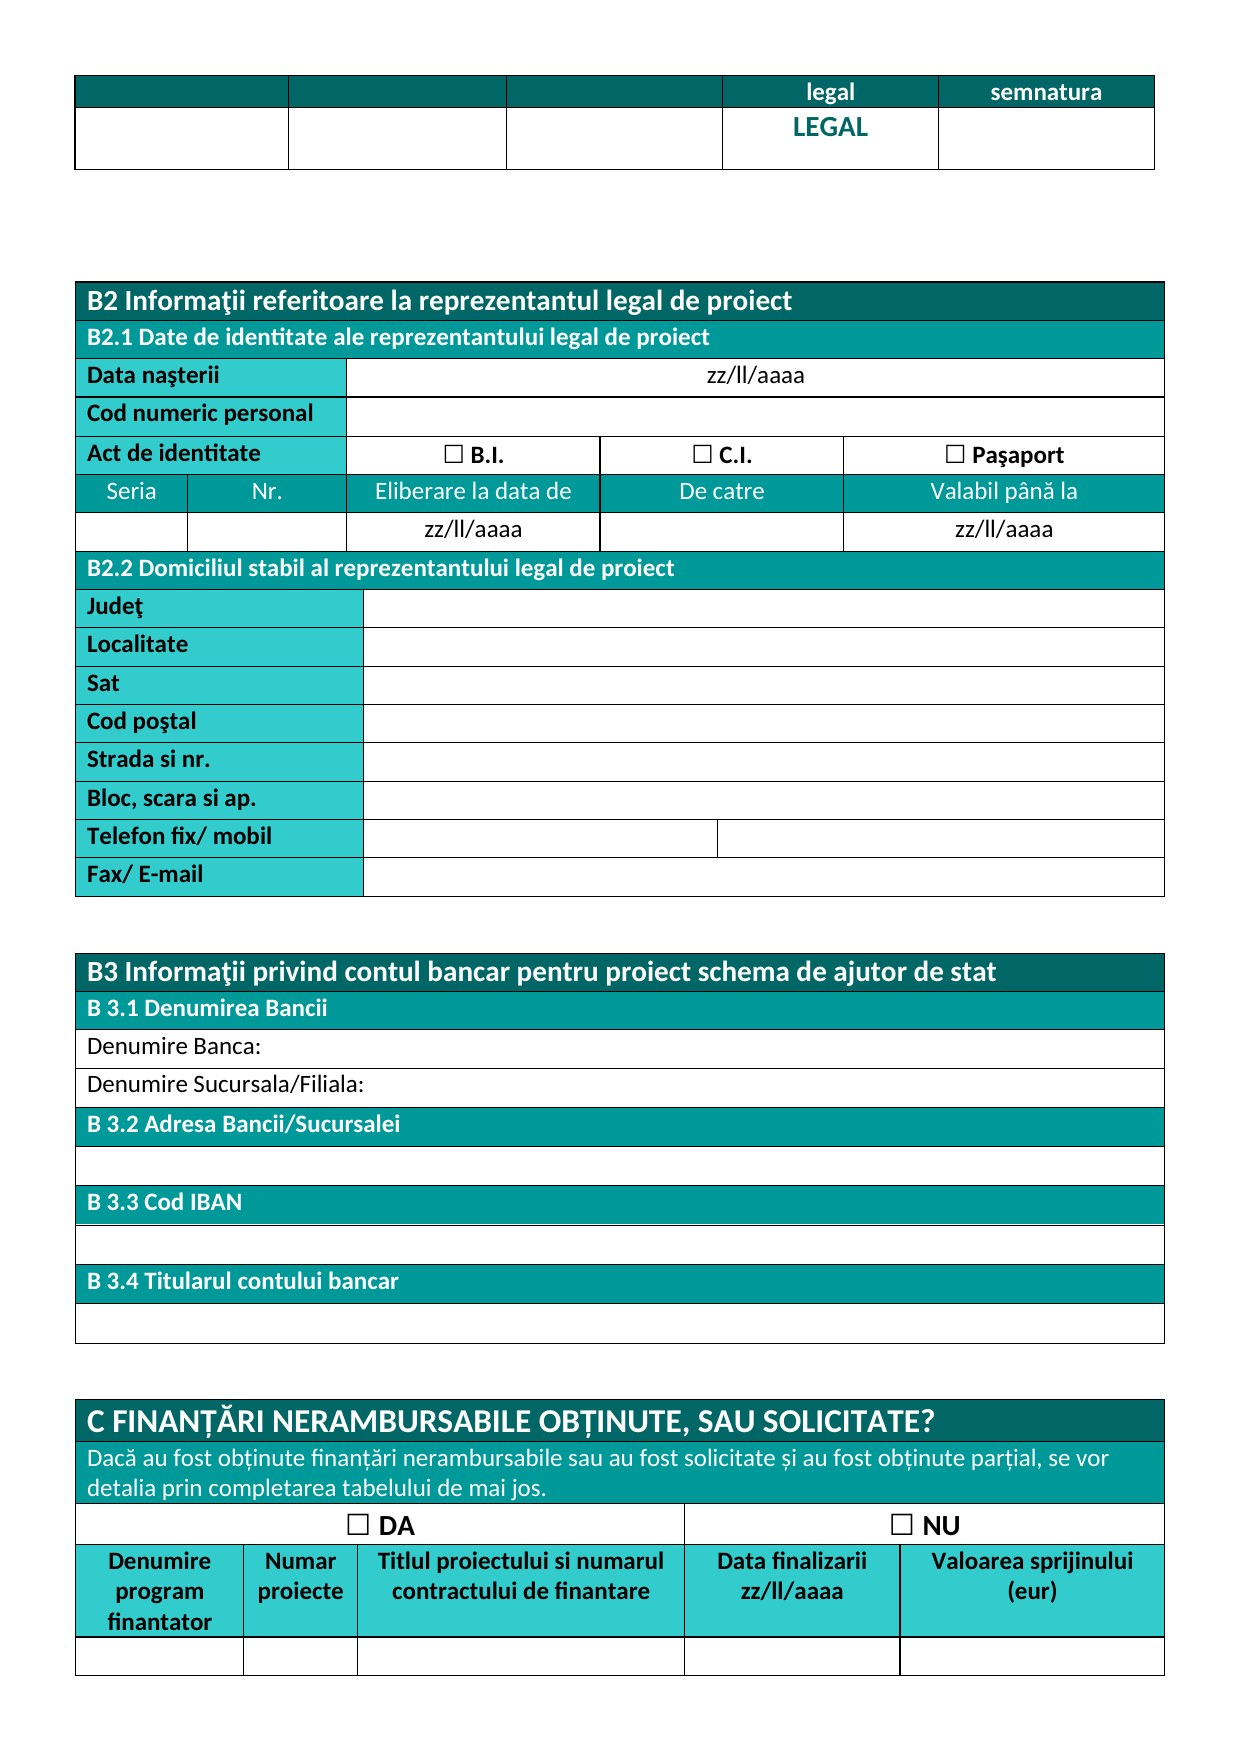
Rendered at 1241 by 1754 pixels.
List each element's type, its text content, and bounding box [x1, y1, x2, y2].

table_cell [364, 667, 1164, 704]
table_cell [364, 628, 1164, 666]
table_cell zz/ll/aaaa [347, 359, 1164, 396]
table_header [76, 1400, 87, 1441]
table_cell [347, 398, 1164, 436]
table_cell Telefon fix/ mobil [76, 820, 363, 857]
table_cell Denumire program finantator [76, 1545, 243, 1636]
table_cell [939, 76, 1154, 107]
table_cell [76, 1147, 1164, 1185]
table_cell Cod poştal [76, 705, 363, 742]
table_cell Dacă au fost obținute finanțări nerambursabile sau au fost solicitate și au fost obținute parțial, se vor detalia prin completarea tabelului de mai jos. [76, 1442, 1164, 1503]
table_cell Prenume [289, 76, 506, 107]
table_cell [76, 108, 288, 169]
table_cell [76, 1304, 1164, 1342]
table_cell NU [685, 1504, 1164, 1544]
table_header B3 Informaţii privind contul bancar pentru proiect schema de ajutor de stat [76, 954, 1164, 991]
table_cell Reprezentant legal [723, 76, 938, 107]
table_cell [601, 513, 843, 551]
table_cell zz/ll/aaaa [844, 513, 1164, 551]
table_cell Judeţ [76, 590, 363, 627]
table_cell B 3.4 Titularul contului bancar [76, 1265, 1164, 1303]
table_cell Paşaport [844, 437, 1164, 474]
table_cell Denumire Sucursala/Filiala: [76, 1069, 1164, 1107]
table_cell [244, 1638, 357, 1675]
table_cell [364, 820, 717, 857]
table_cell B 3.1 Denumirea Bancii [76, 992, 1164, 1029]
table_cell Nume [76, 76, 288, 107]
table_cell [76, 1638, 243, 1675]
table_cell Act de identitate [76, 437, 346, 474]
table_cell Data finalizarii zz/ll/aaaa [685, 1545, 899, 1636]
table_cell Nr. [188, 475, 346, 512]
table_cell Data naşterii [76, 359, 346, 396]
table_cell Bloc, scara si ap. [76, 782, 363, 819]
table_cell B2.1 Date de identitate ale reprezentantului legal de proiect [76, 321, 1164, 358]
table_cell [685, 1638, 899, 1675]
table_cell [364, 590, 1164, 627]
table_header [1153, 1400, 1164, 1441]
table_cell [939, 108, 1154, 169]
table_header B2 Informaţii referitoare la reprezentantul legal de proiect [76, 283, 1164, 320]
table_cell Titlul proiectului si numarul contractului de finantare [358, 1545, 684, 1636]
table_cell [76, 513, 187, 551]
table_cell LEGAL [723, 108, 938, 169]
table_cell DA [76, 1504, 684, 1544]
table_cell B2.2 Domiciliul stabil al reprezentantului legal de proiect [76, 552, 1164, 589]
table_cell Sat [76, 667, 363, 704]
table_cell [358, 1638, 684, 1675]
table_cell [364, 743, 1164, 781]
table_cell [289, 108, 506, 169]
table_cell Valoarea sprijinului (eur) [901, 1545, 1164, 1636]
table_cell [364, 782, 1164, 819]
table_cell [718, 820, 1164, 857]
table_cell zz/ll/aaaa [347, 513, 599, 551]
table_cell B 3.2 Adresa Bancii/Sucursalei [76, 1108, 1164, 1146]
table_cell B 3.3 Cod IBAN [76, 1186, 1164, 1224]
table_cell Fax/ E-mail [76, 858, 363, 896]
table_cell [507, 108, 722, 169]
table_cell [188, 513, 346, 551]
table_cell Localitate [76, 628, 363, 666]
table_cell B.I. [347, 437, 599, 474]
table_cell Cod numeric personal [76, 398, 346, 436]
table_cell C.I. [601, 437, 843, 474]
table_cell Denumire Banca: [76, 1030, 1164, 1067]
table_cell Funcţie [507, 76, 722, 107]
table_cell Seria [76, 475, 187, 512]
table_cell [901, 1638, 1164, 1675]
table_cell Valabil până la [844, 475, 1164, 512]
table_cell [76, 1226, 1164, 1264]
table_cell Eliberare la data de [347, 475, 599, 512]
table_cell [364, 705, 1164, 742]
table_cell De catre [601, 475, 843, 512]
table_cell Numar proiecte [244, 1545, 357, 1636]
table_cell Strada si nr. [76, 743, 363, 781]
table_cell [364, 858, 1164, 896]
